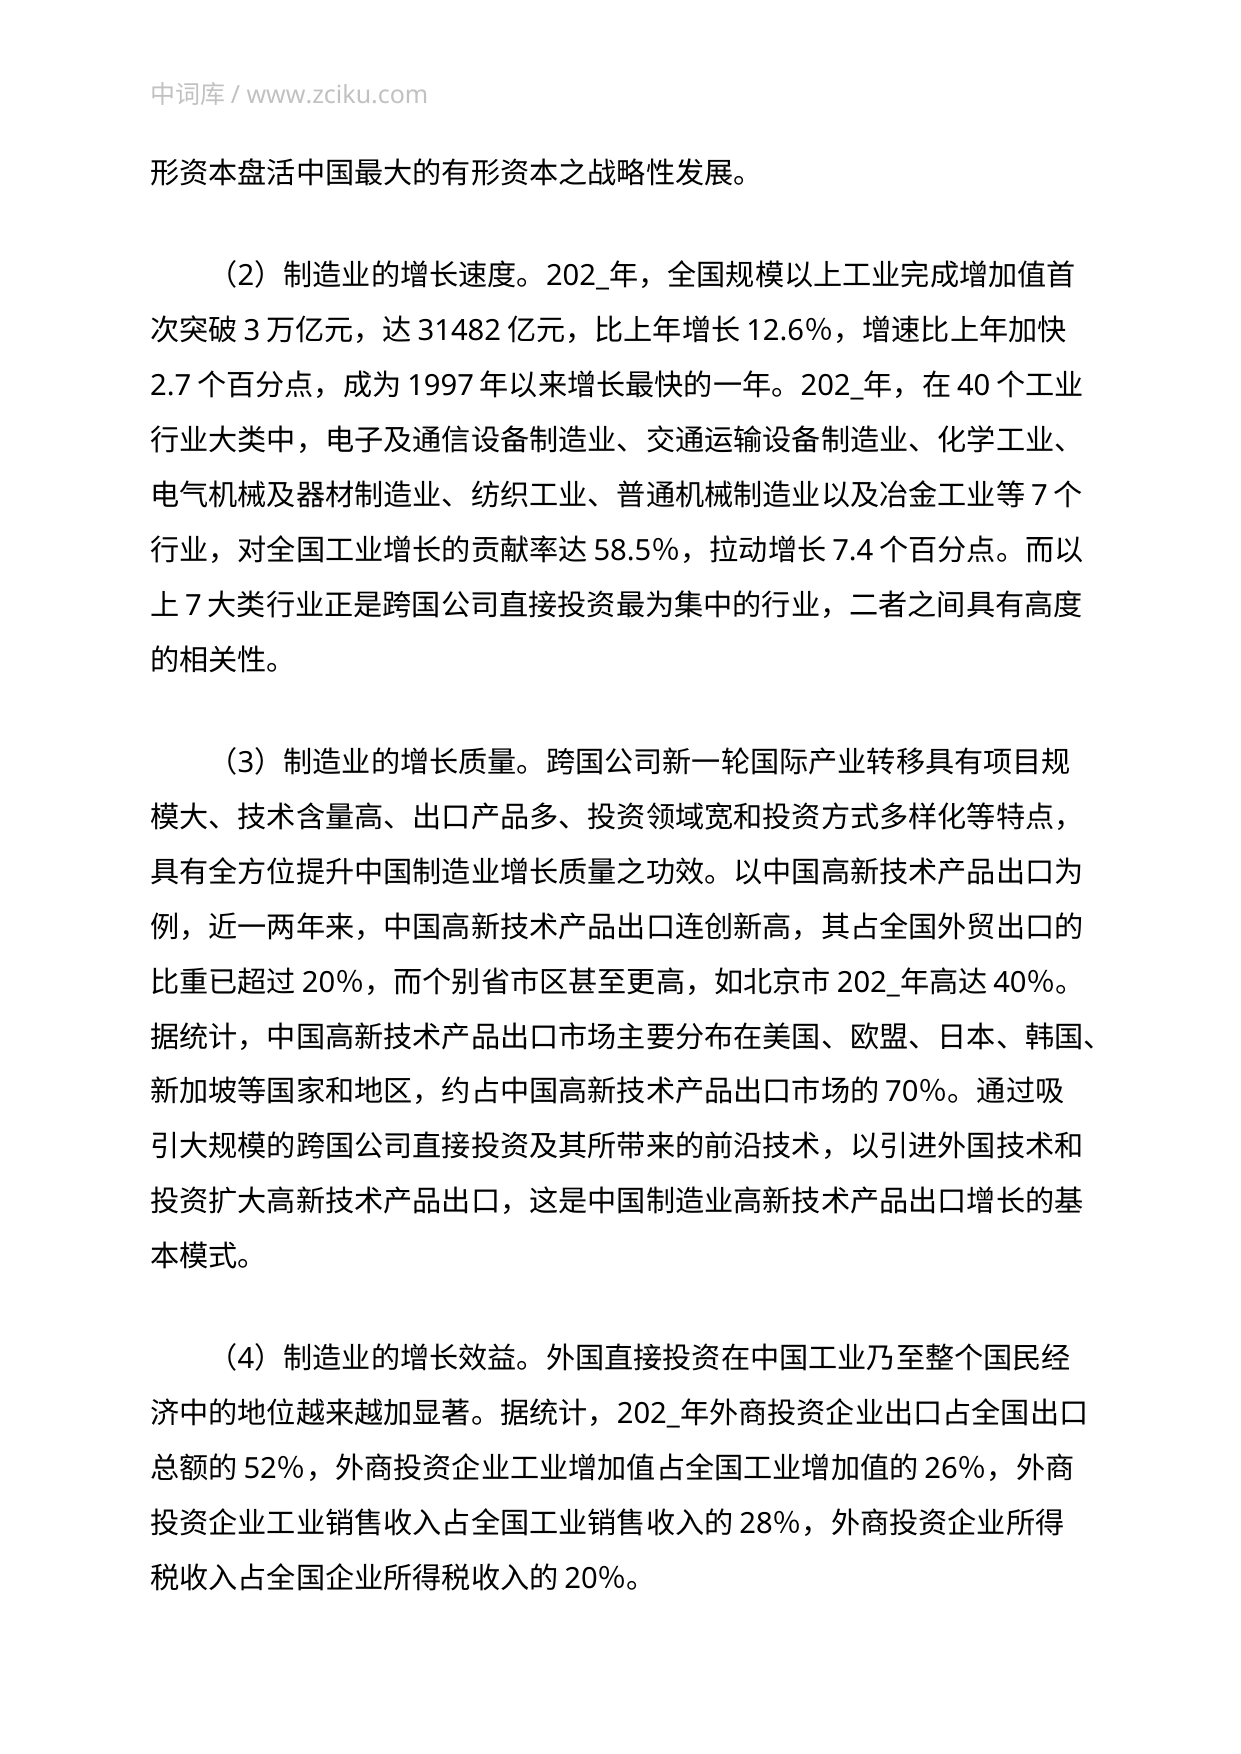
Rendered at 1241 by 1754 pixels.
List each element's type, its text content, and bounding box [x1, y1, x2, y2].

text （4）制造业的增长效益。外国直接投资在中国工业乃至整个国民经济中的地位越来越加显著。据统计，202_年外商投资企业出口占全国出口总额的52％，外商投资企业工业增加值占全国工业增加值的26％，外商投资企业工业销售收入占全国工业销售收入的28％，外商投资企业所得税收入占全国企业所得税收入的20％。 [150, 1334, 1090, 1597]
text （2）制造业的增长速度。202_年，全国规模以上工业完成增加值首次突破3万亿元，达31482亿元，比上年增长12.6％，增速比上年加快2.7个百分点，成为1997年以来增长最快的一年。202_年，在40个工业行业大类中，电子及通信设备制造业、交通运输设备制造业、化学工业、电气机械及器材制造业、纺织工业、普通机械制造业以及冶金工业等7个行业，对全国工业增长的贡献率达58.5％，拉动增长7.4个百分点。而以上7大类行业正是跨国公司直接投资最为集中的行业，二者之间具有高度的相关性。 [150, 252, 1090, 679]
text （3）制造业的增长质量。跨国公司新一轮国际产业转移具有项目规模大、技术含量高、出口产品多、投资领域宽和投资方式多样化等特点，具有全方位提升中国制造业增长质量之功效。以中国高新技术产品出口为例，近一两年来，中国高新技术产品出口连创新高，其占全国外贸出口的比重已超过20％，而个别省市区甚至更高，如北京市202_年高达40％。据统计，中国高新技术产品出口市场主要分布在美国、欧盟、日本、韩国、新加坡等国家和地区，约占中国高新技术产品出口市场的70％。通过吸引大规模的跨国公司直接投资及其所带来的前沿技术，以引进外国技术和投资扩大高新技术产品出口，这是中国制造业高新技术产品出口增长的基本模式。 [150, 738, 1090, 1275]
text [150, 150, 1090, 192]
